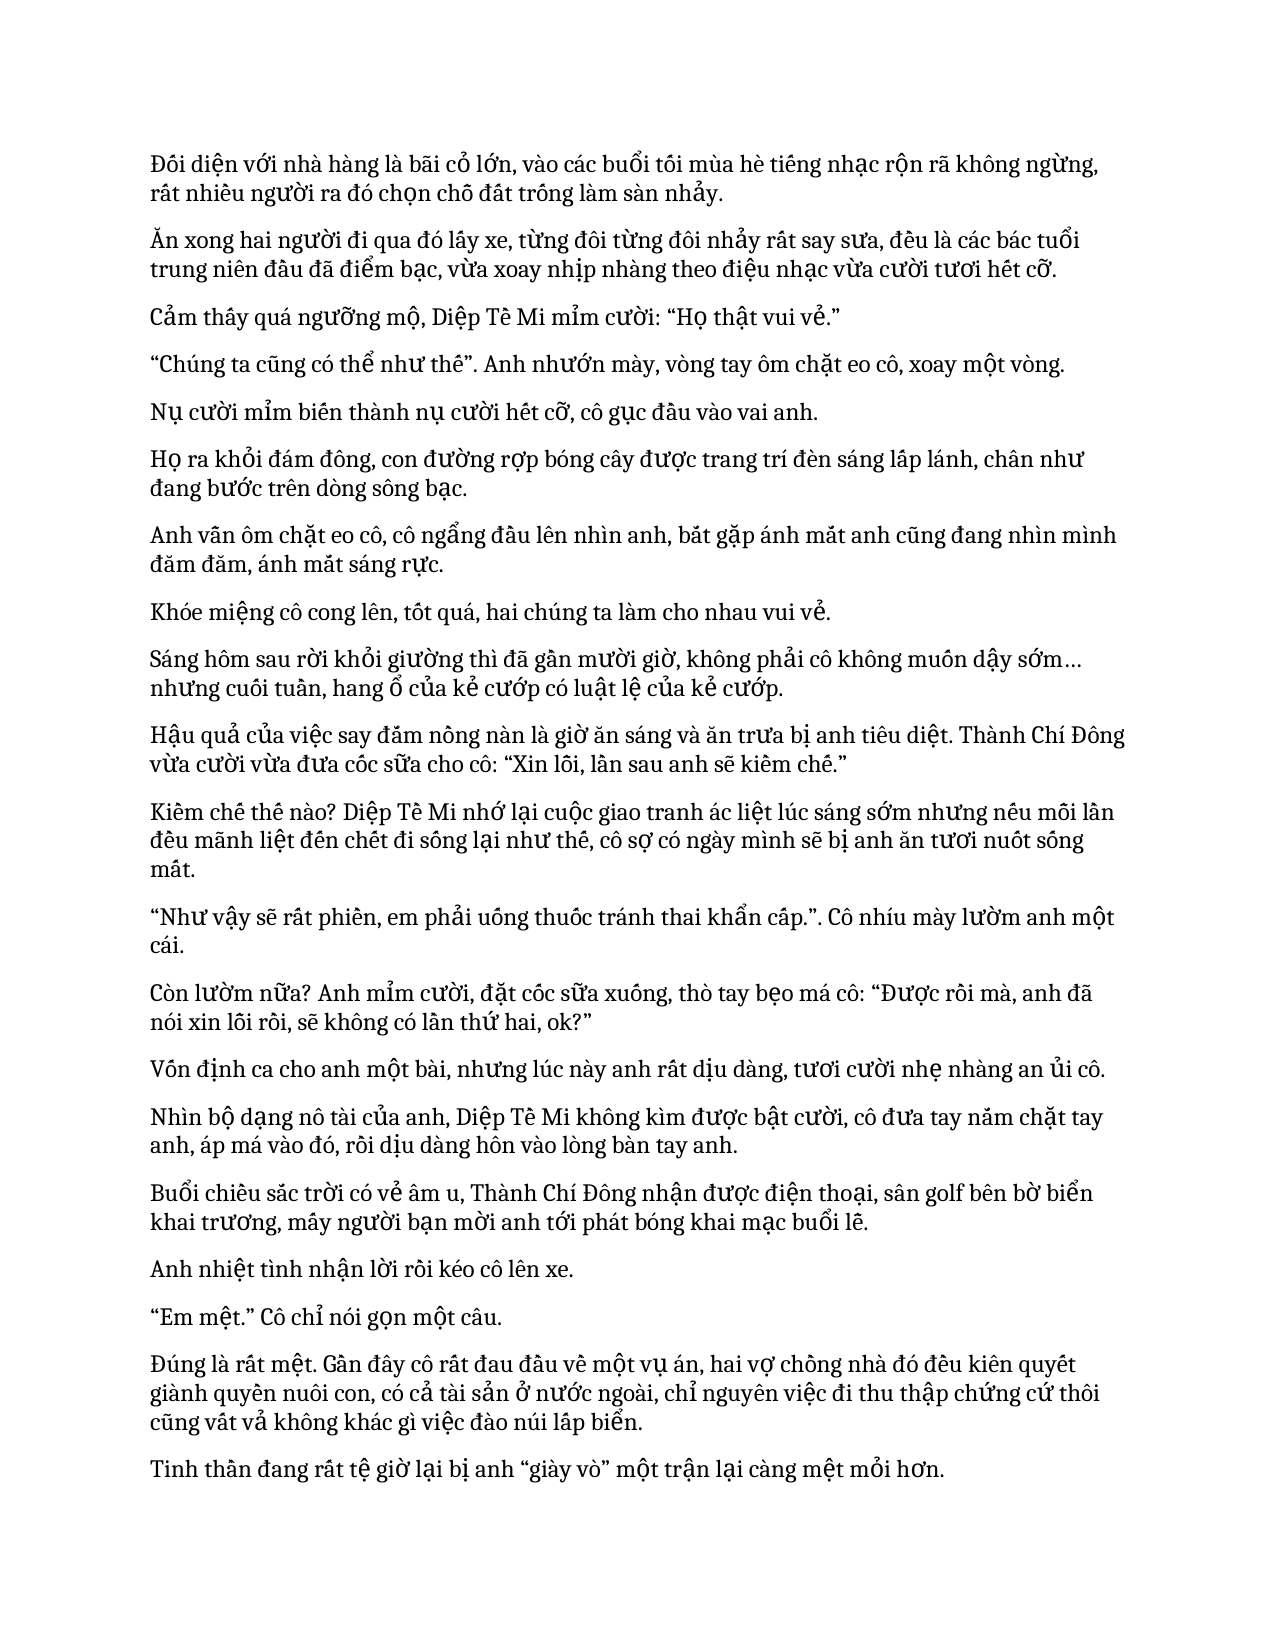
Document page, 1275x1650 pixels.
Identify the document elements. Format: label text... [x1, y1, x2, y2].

text Đúng là rất mệt. Gần đây cô rất đau đầu về một vụ án, hai vợ chồng nhà đó đều kiên quyết giành quyền nuôi con, có cả tài sản ở nước ngoài, chỉ nguyên việc đi thu thập chứng cứ thôi cũng vất vả không khác gì việc đào núi lấp biển. [150, 1350, 1125, 1436]
text Anh nhiệt tình nhận lời rồi kéo cô lên xe. [150, 1255, 1125, 1284]
text Họ ra khỏi đám đông, con đường rợp bóng cây được trang trí đèn sáng lấp lánh, chân như đang bước trên dòng sông bạc. [150, 445, 1125, 502]
text “Chúng ta cũng có thể như thế”. Anh nhướn mày, vòng tay ôm chặt eo cô, xoay một vòng. [150, 350, 1125, 379]
text “Như vậy sẽ rất phiền, em phải uống thuốc tránh thai khẩn cấp.”. Cô nhíu mày lườm anh một cái. [150, 902, 1125, 960]
text Cảm thấy quá ngưỡng mộ, Diệp Tề Mi mỉm cười: “Họ thật vui vẻ.” [150, 302, 1125, 331]
text Tinh thần đang rất tệ giờ lại bị anh “giày vò” một trận lại càng mệt mỏi hơn. [150, 1455, 1125, 1484]
text Buổi chiều sắc trời có vẻ âm u, Thành Chí Đông nhận được điện thoại, sân golf bên bờ biển khai trương, mấy người bạn mời anh tới phát bóng khai mạc buổi lễ. [150, 1179, 1125, 1236]
text Đối diện với nhà hàng là bãi cỏ lớn, vào các buổi tối mùa hè tiếng nhạc rộn rã không ngừng, rất nhiều người ra đó chọn chỗ đất trống làm sàn nhảy. [150, 150, 1125, 207]
text Anh vẫn ôm chặt eo cô, cô ngẩng đầu lên nhìn anh, bắt gặp ánh mắt anh cũng đang nhìn mình đăm đăm, ánh mắt sáng rực. [150, 521, 1125, 579]
text Nhìn bộ dạng nô tài của anh, Diệp Tề Mi không kìm được bật cười, cô đưa tay nắm chặt tay anh, áp má vào đó, rồi dịu dàng hôn vào lòng bàn tay anh. [150, 1102, 1125, 1160]
text Còn lườm nữa? Anh mỉm cười, đặt cốc sữa xuống, thò tay bẹo má cô: “Được rồi mà, anh đã nói xin lỗi rồi, sẽ không có lần thứ hai, ok?” [150, 979, 1125, 1036]
text Sáng hôm sau rời khỏi giường thì đã gần mười giờ, không phải cô không muốn dậy sớm… nhưng cuối tuần, hang ổ của kẻ cướp có luật lệ của kẻ cướp. [150, 645, 1125, 702]
text Ăn xong hai người đi qua đó lấy xe, từng đôi từng đôi nhảy rất say sưa, đều là các bác tuổi trung niên đầu đã điểm bạc, vừa xoay nhịp nhàng theo điệu nhạc vừa cười tươi hết cỡ. [150, 226, 1125, 284]
text Vốn định ca cho anh một bài, nhưng lúc này anh rất dịu dàng, tươi cười nhẹ nhàng an ủi cô. [150, 1055, 1125, 1084]
text Hậu quả của việc say đắm nồng nàn là giờ ăn sáng và ăn trưa bị anh tiêu diệt. Thành Chí Đông vừa cười vừa đưa cốc sữa cho cô: “Xin lỗi, lần sau anh sẽ kiềm chế.” [150, 721, 1125, 779]
text Kiềm chế thế nào? Diệp Tề Mi nhớ lại cuộc giao tranh ác liệt lúc sáng sớm nhưng nếu mỗi lần đều mãnh liệt đến chết đi sống lại như thế, cô sợ có ngày mình sẽ bị anh ăn tươi nuốt sống mất. [150, 797, 1125, 884]
text “Em mệt.” Cô chỉ nói gọn một câu. [150, 1302, 1125, 1331]
text Khóe miệng cô cong lên, tốt quá, hai chúng ta làm cho nhau vui vẻ. [150, 597, 1125, 626]
text Nụ cười mỉm biến thành nụ cười hết cỡ, cô gục đầu vào vai anh. [150, 397, 1125, 426]
